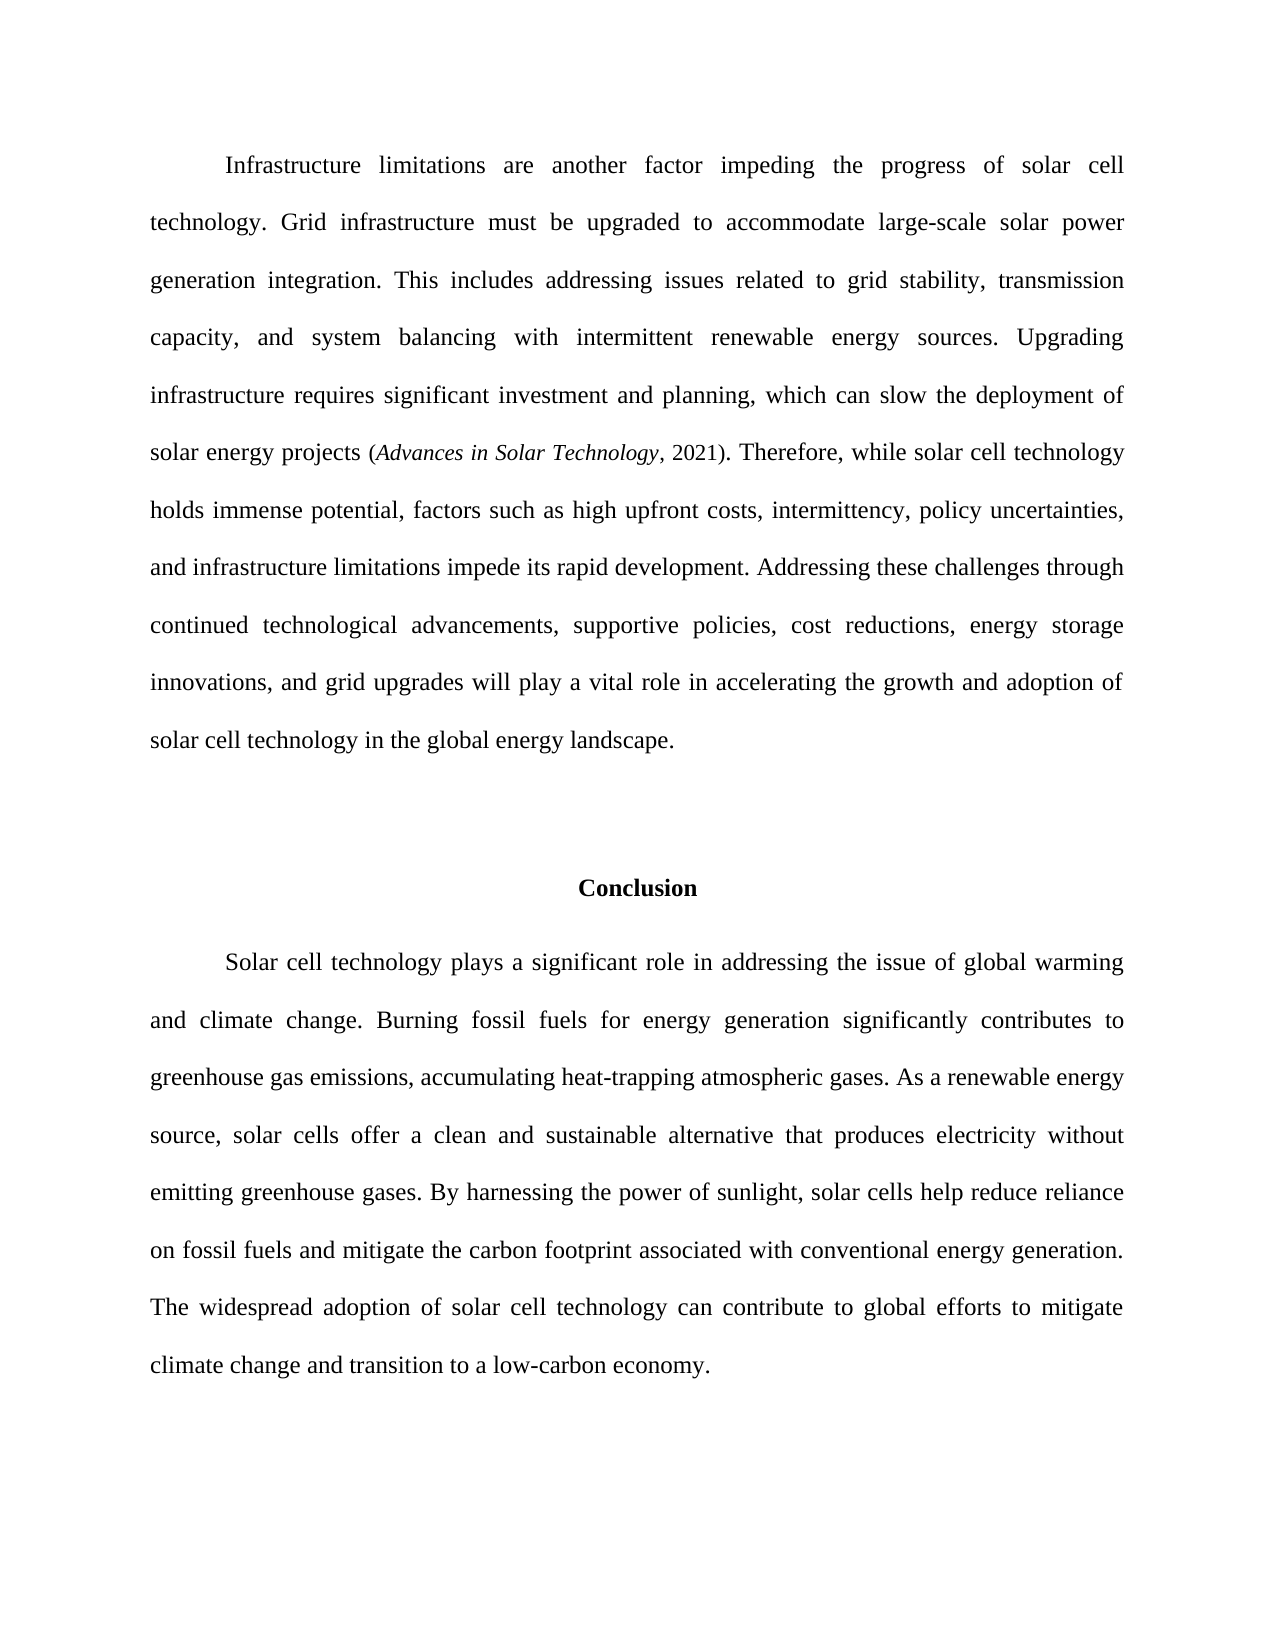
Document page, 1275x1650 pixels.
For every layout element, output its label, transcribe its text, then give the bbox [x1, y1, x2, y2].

text Solar cell technology plays a significant role in addressing the issue of global warming and climate change. Burning fossil fuels for energy generation significantly contributes to greenhouse gas emissions, accumulating heat-trapping atmospheric gases. As a renewable energy source, solar cells offer a clean and sustainable alternative that produces electricity without emitting greenhouse gases. By harnessing the power of sunlight, solar cells help reduce reliance on fossil fuels and mitigate the carbon footprint associated with conventional energy generation. The widespread adoption of solar cell technology can contribute to global efforts to mitigate climate change and transition to a low-carbon economy. [150, 947, 1125, 1379]
text Infrastructure limitations are another factor impeding the progress of solar cell technology. Grid infrastructure must be upgraded to accommodate large-scale solar power generation integration. This includes addressing issues related to grid stability, transmission capacity, and system balancing with intermittent renewable energy sources. Upgrading infrastructure requires significant investment and planning, which can slow the deployment of solar energy projects (Advances in Solar Technology, 2021). Therefore, while solar cell technology holds immense potential, factors such as high upfront costs, intermittency, policy uncertainties, and infrastructure limitations impede its rapid development. Addressing these challenges through continued technological advancements, supportive policies, cost reductions, energy storage innovations, and grid upgrades will play a vital role in accelerating the growth and adoption of solar cell technology in the global energy landscape. [150, 150, 1125, 754]
text Conclusion [150, 873, 1125, 902]
